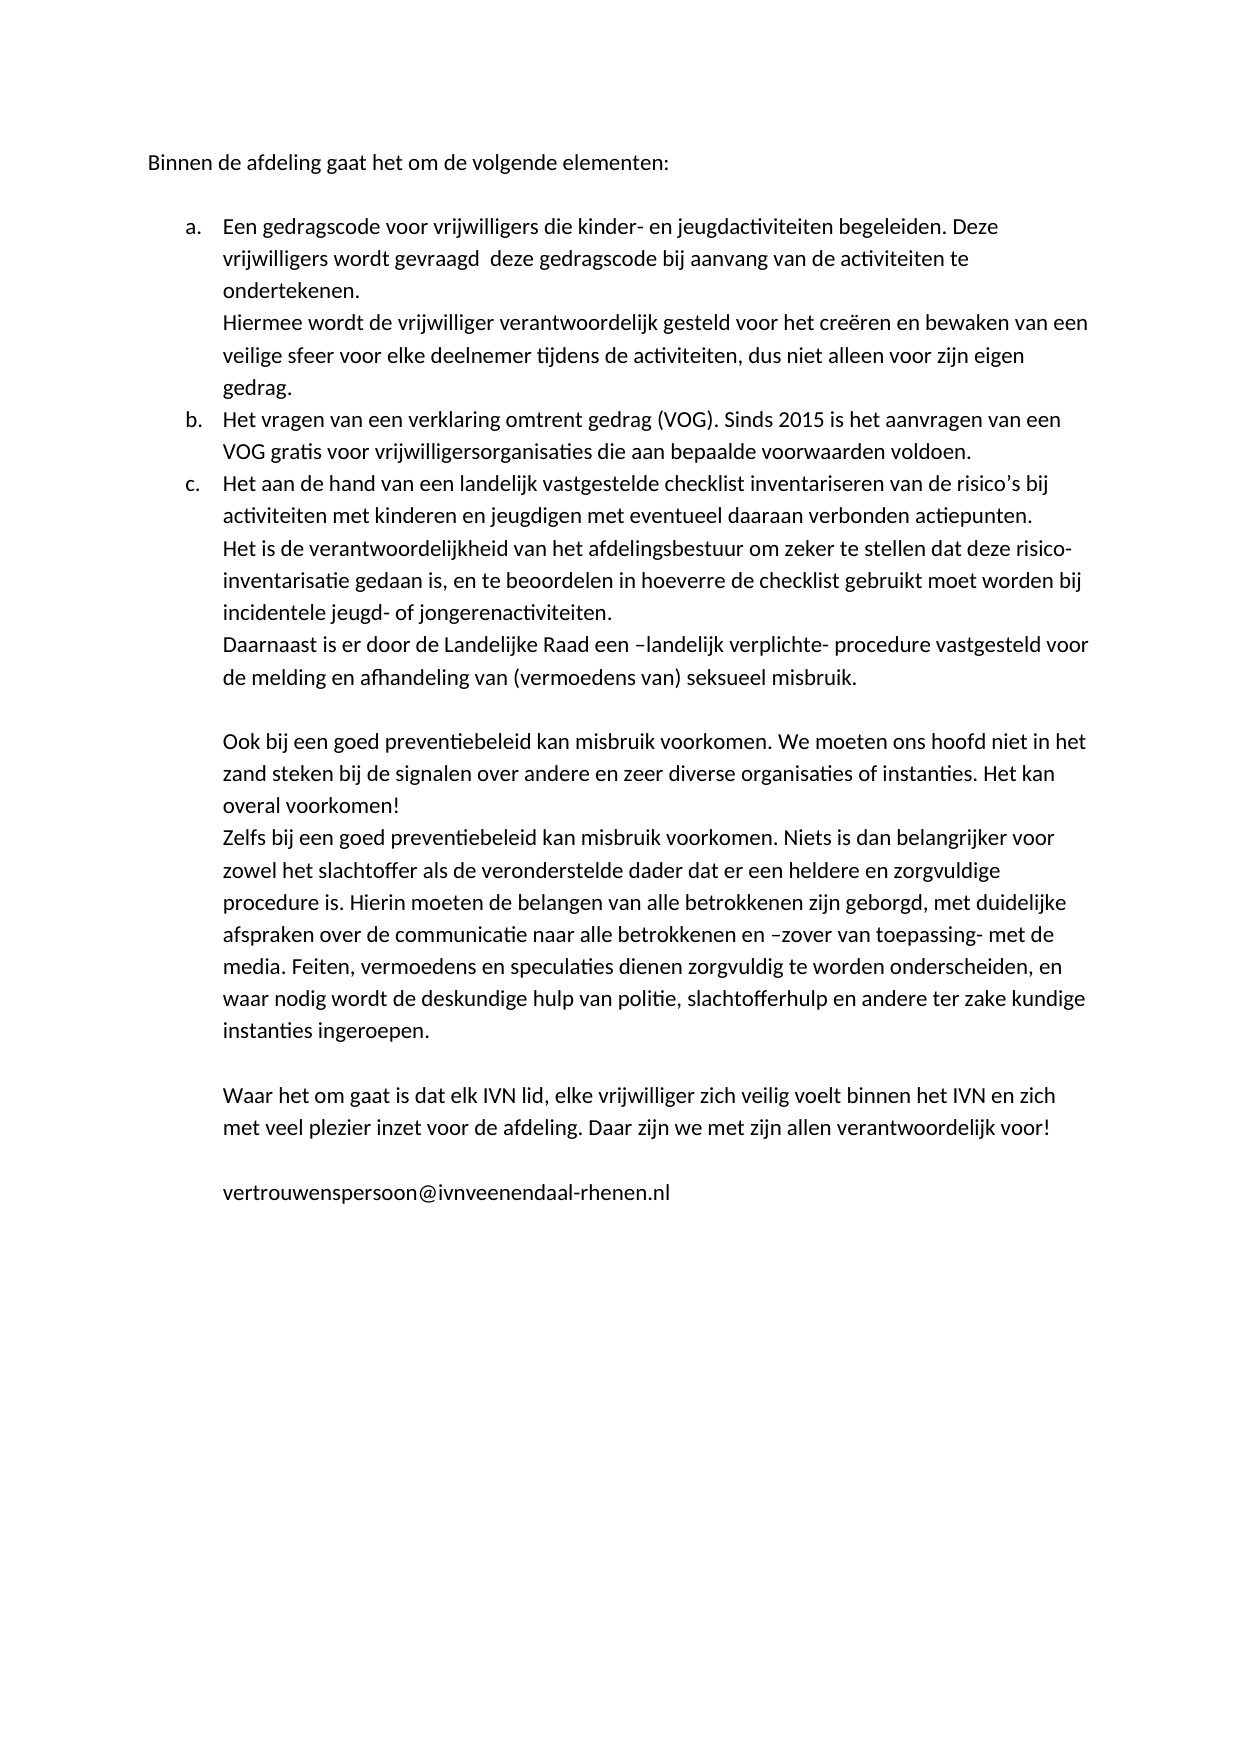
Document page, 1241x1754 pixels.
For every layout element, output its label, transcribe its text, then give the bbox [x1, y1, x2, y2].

list Hiermee wordt de vrijwilliger verantwoordelijk gesteld voor het creëren en bewaken van een veilige sfeer voor elke deelnemer tijdens de activiteiten, dus niet alleen voor zijn eigen gedrag. [223, 308, 1093, 401]
text Binnen de afdeling gaat het om de volgende elementen: [148, 148, 1093, 176]
list vertrouwenspersoon@ivnveenendaal-rhenen.nl [223, 1178, 1093, 1206]
list Ook bij een goed preventiebeleid kan misbruik voorkomen. We moeten ons hoofd niet in het zand steken bij de signalen over andere en zeer diverse organisaties of instanties. Het kan overal voorkomen! [223, 727, 1093, 819]
list Waar het om gaat is dat elk IVN lid, elke vrijwilliger zich veilig voelt binnen het IVN en zich met veel plezier inzet voor de afdeling. Daar zijn we met zijn allen verantwoordelijk voor! [223, 1081, 1093, 1141]
list Een gedragscode voor vrijwilligers die kinder- en jeugdactiviteiten begeleiden. Deze vrijwilligers wordt gevraagd deze gedragscode bij aanvang van de activiteiten te ondertekenen. [185, 212, 1093, 304]
list Zelfs bij een goed preventiebeleid kan misbruik voorkomen. Niets is dan belangrijker voor zowel het slachtoffer als de veronderstelde dader dat er een heldere en zorgvuldige procedure is. Hierin moeten de belangen van alle betrokkenen zijn geborgd, met duidelijke afspraken over de communicatie naar alle betrokkenen en –zover van toepassing- met de media. Feiten, vermoedens en speculaties dienen zorgvuldig te worden onderscheiden, en waar nodig wordt de deskundige hulp van politie, slachtofferhulp en andere ter zake kundige instanties ingeroepen. [223, 823, 1093, 1045]
list Daarnaast is er door de Landelijke Raad een –landelijk verplichte- procedure vastgesteld voor de melding en afhandeling van (vermoedens van) seksueel misbruik. [223, 630, 1093, 691]
list Het aan de hand van een landelijk vastgestelde checklist inventariseren van de risico’s bij activiteiten met kinderen en jeugdigen met eventueel daaraan verbonden actiepunten. [185, 469, 1093, 530]
list Het vragen van een verklaring omtrent gedrag (VOG). Sinds 2015 is het aanvragen van een VOG gratis voor vrijwilligersorganisaties die aan bepaalde voorwaarden voldoen. [185, 405, 1093, 465]
list Het is de verantwoordelijkheid van het afdelingsbestuur om zeker te stellen dat deze risico-inventarisatie gedaan is, en te beoordelen in hoeverre de checklist gebruikt moet worden bij incidentele jeugd- of jongerenactiviteiten. [223, 534, 1093, 626]
